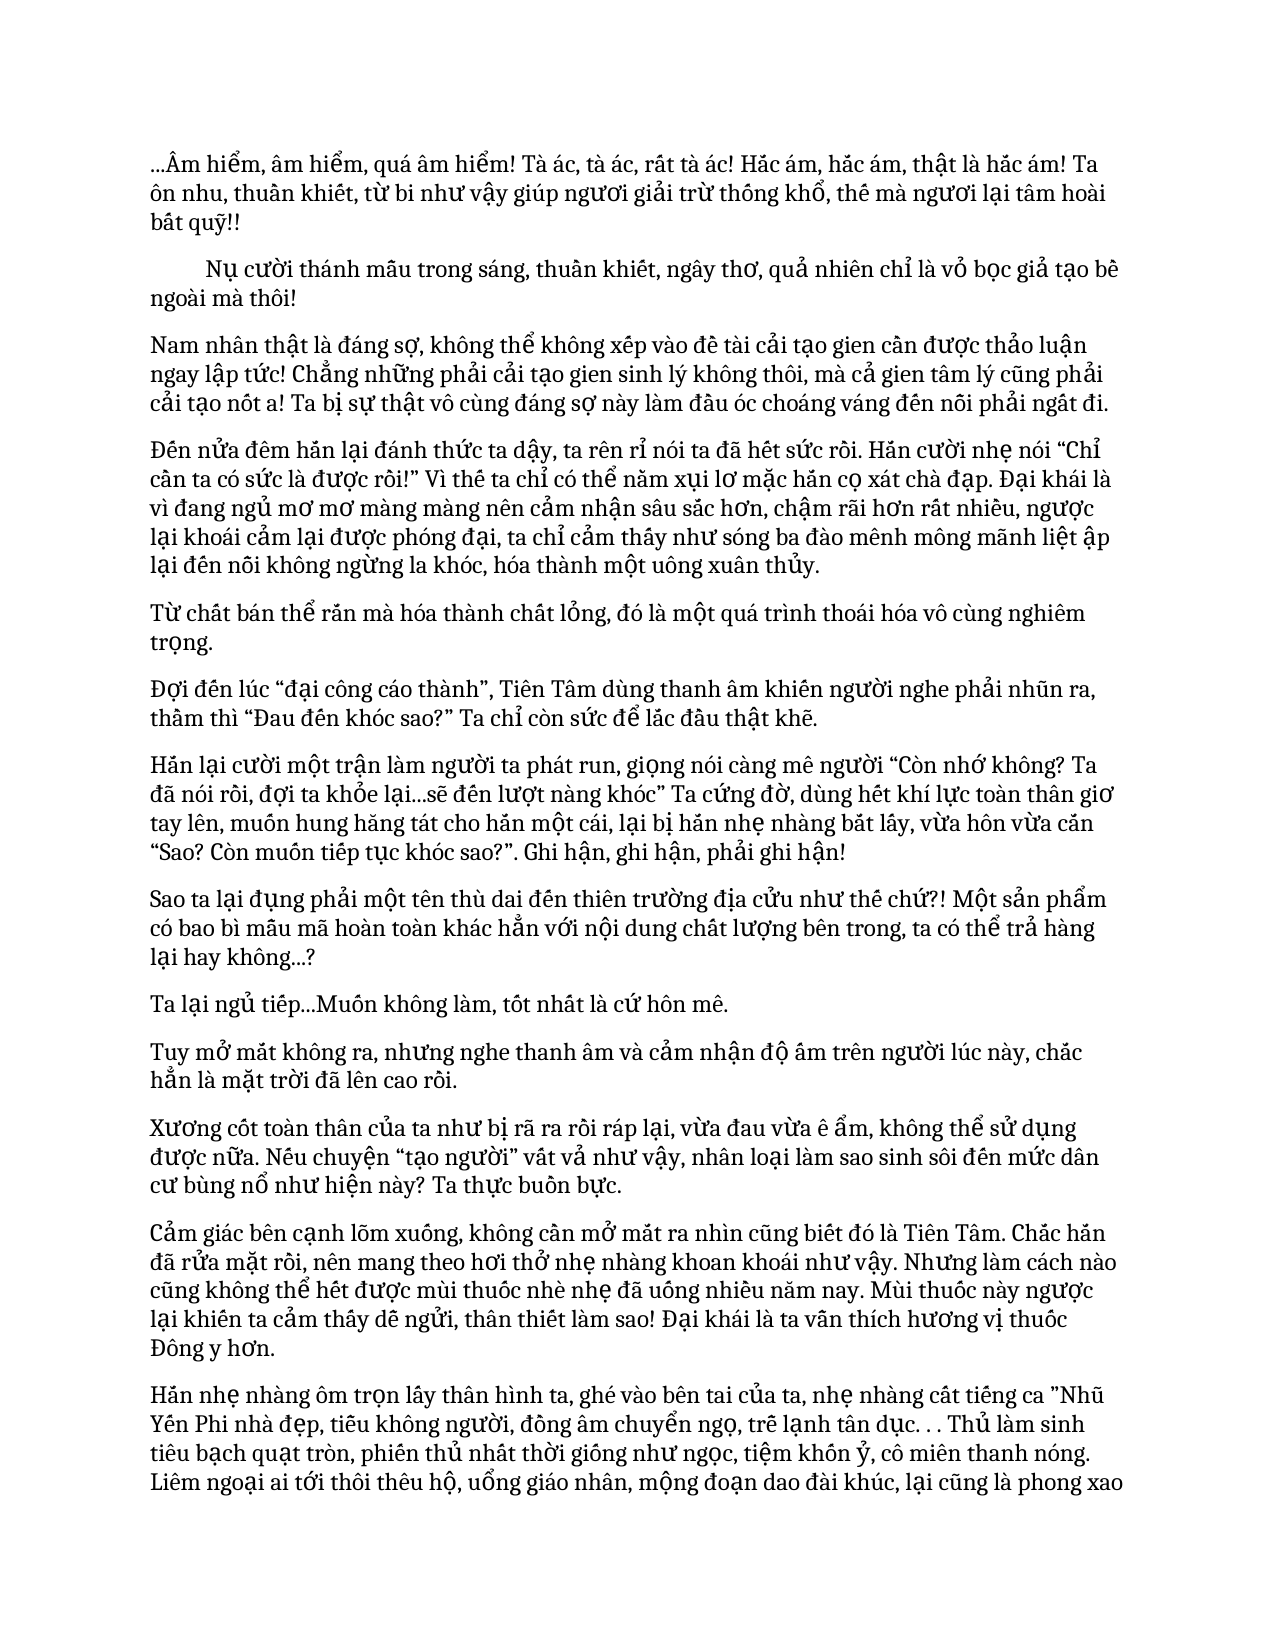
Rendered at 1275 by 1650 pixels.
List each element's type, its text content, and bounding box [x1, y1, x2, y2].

text Cảm giác bên cạnh lõm xuống, không cần mở mắt ra nhìn cũng biết đó là Tiên Tâm. Chắc hắn đã rửa mặt rồi, nên mang theo hơi thở nhẹ nhàng khoan khoái như vậy. Nhưng làm cách nào cũng không thể hết được mùi thuốc nhè nhẹ đã uống nhiều năm nay. Mùi thuốc này ngược lại khiến ta cảm thấy dễ ngửi, thân thiết làm sao! Đại khái là ta vẫn thích hương vị thuốc Đông y hơn. [150, 1219, 1125, 1362]
text Hắn lại cười một trận làm người ta phát run, giọng nói càng mê người “Còn nhớ không? Ta đã nói rồi, đợi ta khỏe lại...sẽ đến lượt nàng khóc” Ta cứng đờ, dùng hết khí lực toàn thân giơ tay lên, muốn hung hăng tát cho hắn một cái, lại bị hắn nhẹ nhàng bắt lấy, vừa hôn vừa cắn “Sao? Còn muốn tiếp tục khóc sao?”. Ghi hận, ghi hận, phải ghi hận! [150, 751, 1125, 866]
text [150, 1381, 1125, 1496]
text Xương cốt toàn thân của ta như bị rã ra rồi ráp lại, vừa đau vừa ê ẩm, không thể sử dụng được nữa. Nếu chuyện “tạo người” vất vả như vậy, nhân loại làm sao sinh sôi đến mức dân cư bùng nổ như hiện này? Ta thực buồn bực. [150, 1114, 1125, 1200]
text ...Âm hiểm, âm hiểm, quá âm hiểm! Tà ác, tà ác, rất tà ác! Hắc ám, hắc ám, thật là hắc ám! Ta ôn nhu, thuần khiết, từ bi như vậy giúp ngươi giải trừ thống khổ, thế mà ngươi lại tâm hoài bất quỹ!! [150, 150, 1125, 236]
text Đợi đến lúc “đại công cáo thành”, Tiên Tâm dùng thanh âm khiến người nghe phải nhũn ra, thầm thì “Đau đến khóc sao?” Ta chỉ còn sức để lắc đầu thật khẽ. [150, 675, 1125, 732]
text Ta lại ngủ tiếp...Muốn không làm, tốt nhất là cứ hôn mê. [150, 990, 1125, 1019]
text Đến nửa đêm hắn lại đánh thức ta dậy, ta rên rỉ nói ta đã hết sức rồi. Hắn cười nhẹ nói “Chỉ cần ta có sức là được rồi!” Vì thế ta chỉ có thể nằm xụi lơ mặc hắn cọ xát chà đạp. Đại khái là vì đang ngủ mơ mơ màng màng nên cảm nhận sâu sắc hơn, chậm rãi hơn rất nhiều, ngược lại khoái cảm lại được phóng đại, ta chỉ cảm thấy như sóng ba đào mênh mông mãnh liệt ập lại đến nỗi không ngừng la khóc, hóa thành một uông xuân thủy. [150, 436, 1125, 580]
text Từ chất bán thể rắn mà hóa thành chất lỏng, đó là một quá trình thoái hóa vô cùng nghiêm trọng. [150, 599, 1125, 656]
text Nụ cười thánh mẫu trong sáng, thuần khiết, ngây thơ, quả nhiên chỉ là vỏ bọc giả tạo bề ngoài mà thôi! [150, 255, 1125, 312]
text Nam nhân thật là đáng sợ, không thể không xếp vào đề tài cải tạo gien cần được thảo luận ngay lập tức! Chẳng những phải cải tạo gien sinh lý không thôi, mà cả gien tâm lý cũng phải cải tạo nốt a! Ta bị sự thật vô cùng đáng sợ này làm đầu óc choáng váng đến nỗi phải ngất đi. [150, 331, 1125, 417]
text Sao ta lại đụng phải một tên thù dai đến thiên trường địa cửu như thế chứ?! Một sản phẩm có bao bì mẫu mã hoàn toàn khác hẳn với nội dung chất lượng bên trong, ta có thể trả hàng lại hay không...? [150, 885, 1125, 971]
text Tuy mở mắt không ra, nhưng nghe thanh âm và cảm nhận độ ấm trên người lúc này, chắc hẳn là mặt trời đã lên cao rồi. [150, 1037, 1125, 1095]
